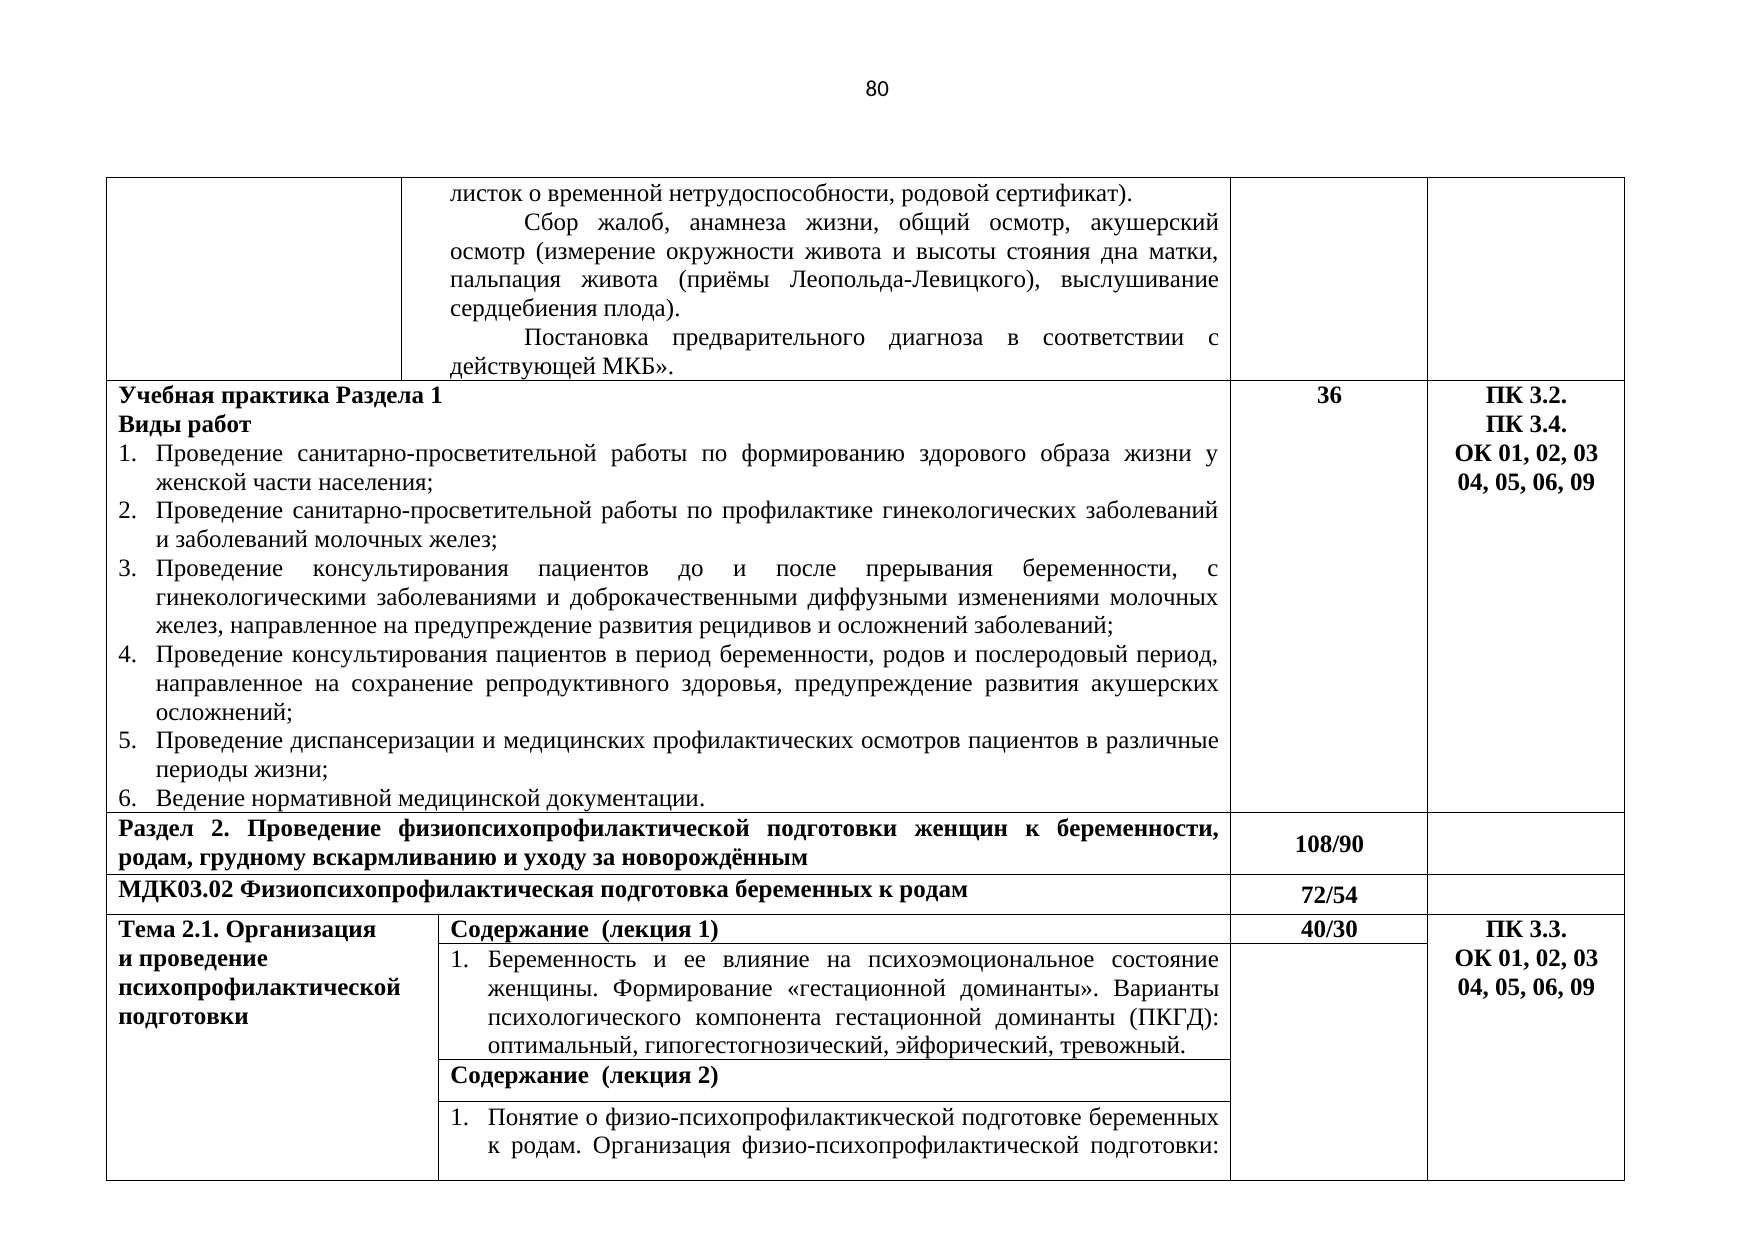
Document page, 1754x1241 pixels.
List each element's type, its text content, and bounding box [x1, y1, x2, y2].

table_cell 108/90 [1231, 813, 1427, 873]
table_cell 40/30 [1231, 915, 1427, 943]
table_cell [439, 1102, 1230, 1180]
table_cell [1428, 813, 1624, 873]
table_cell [402, 178, 1230, 379]
table_cell Беременность и ее влияние на психоэмоциональное состояние женщины. Формирование «гестационной доминанты». Варианты психологического компонента гестационной доминанты (ПКГД): оптимальный, гипогестогнозический, эйфорический, тревожный. [439, 944, 1230, 1059]
table_cell ПК 3.2. ПК 3.4. ОК 01, 02, 03 04, 05, 06, 09 [1428, 381, 1624, 812]
table_cell МДК03.02 Физиопсихопрофилактическая подготовка беременных к родам [107, 875, 1230, 913]
table_cell 36 [1231, 381, 1427, 812]
table_cell 72/54 [1231, 875, 1427, 913]
table_cell Учебная практика Раздела 1 Виды работ Проведение санитарно-просветительной работы по формированию здорового образа жизни у женской части населения; Проведение санитарно-просветительной работы по профилактике гинекологических заболеваний и заболеваний молочных желез; Проведение консультирования пациентов до и после прерывания беременности, с гинекологическими заболеваниями и доброкачественными диффузными изменениями молочных желез, направленное на предупреждение развития рецидивов и осложнений заболеваний; Проведение консультирования пациентов в период беременности, родов и послеродовый период, направленное на сохранение репродуктивного здоровья, предупреждение развития акушерских осложнений; Проведение диспансеризации и медицинских профилактических осмотров пациентов в различные периоды жизни; Ведение нормативной медицинской документации. [107, 381, 1230, 812]
table_cell Содержание (лекция 1) [439, 915, 1230, 943]
table_cell [1231, 944, 1427, 1180]
table_cell Содержание (лекция 2) [439, 1060, 1230, 1101]
table_cell Тема 2.1. Организация и проведение психопрофилактической подготовки [107, 915, 438, 1180]
table_cell ПК 3.3. ОК 01, 02, 03 04, 05, 06, 09 [1428, 915, 1624, 1180]
table_cell Раздел 2. Проведение физиопсихопрофилактической подготовки женщин к беременности, родам, грудному вскармливанию и уходу за новорождённым [107, 813, 1230, 873]
table_cell [1428, 875, 1624, 913]
